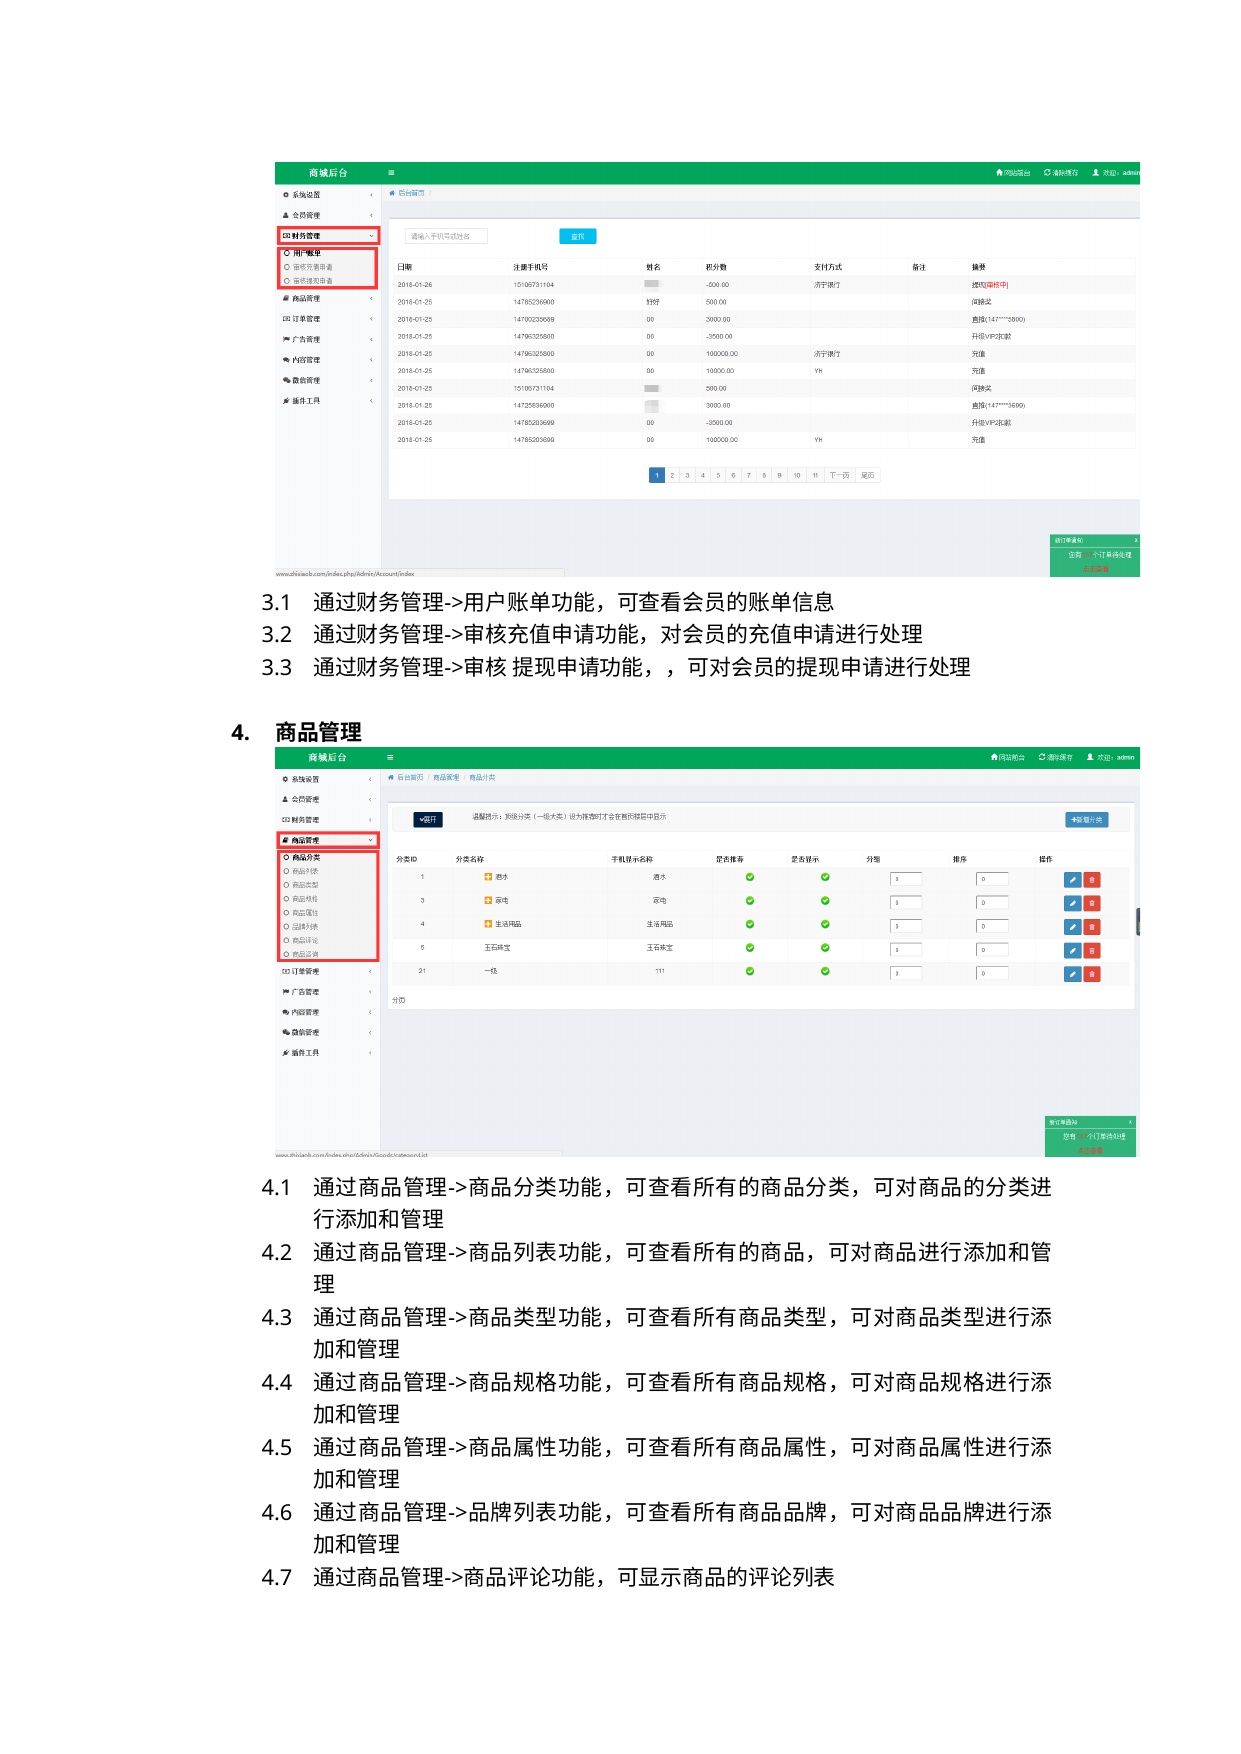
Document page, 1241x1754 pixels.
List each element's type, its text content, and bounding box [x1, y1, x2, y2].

list 通过商品管理->商品列表功能，可查看所有的商品，可对商品进行添加和管理 [261, 1234, 1053, 1299]
list 通过财务管理->用户账单功能，可查看会员的账单信息 [261, 584, 1053, 617]
picture [275, 747, 1141, 1157]
list 通过商品管理->商品分类功能，可查看所有的商品分类，可对商品的分类进行添加和管理 [261, 1169, 1053, 1234]
list 通过商品管理->商品规格功能，可查看所有商品规格，可对商品规格进行添加和管理 [261, 1364, 1053, 1429]
list 通过财务管理->审核 提现申请功能，，可对会员的提现申请进行处理 [261, 649, 1053, 682]
list 通过商品管理->商品属性功能，可查看所有商品属性，可对商品属性进行添加和管理 [261, 1429, 1053, 1494]
picture [275, 162, 1141, 577]
list 商品管理 [231, 714, 1053, 747]
list 通过商品管理->商品类型功能，可查看所有商品类型，可对商品类型进行添加和管理 [261, 1299, 1053, 1364]
list 通过商品管理->商品评论功能，可显示商品的评论列表 [261, 1559, 1053, 1592]
list 通过商品管理->品牌列表功能，可查看所有商品品牌，可对商品品牌进行添加和管理 [261, 1494, 1053, 1559]
list 通过财务管理->审核充值申请功能，对会员的充值申请进行处理 [261, 617, 1053, 649]
